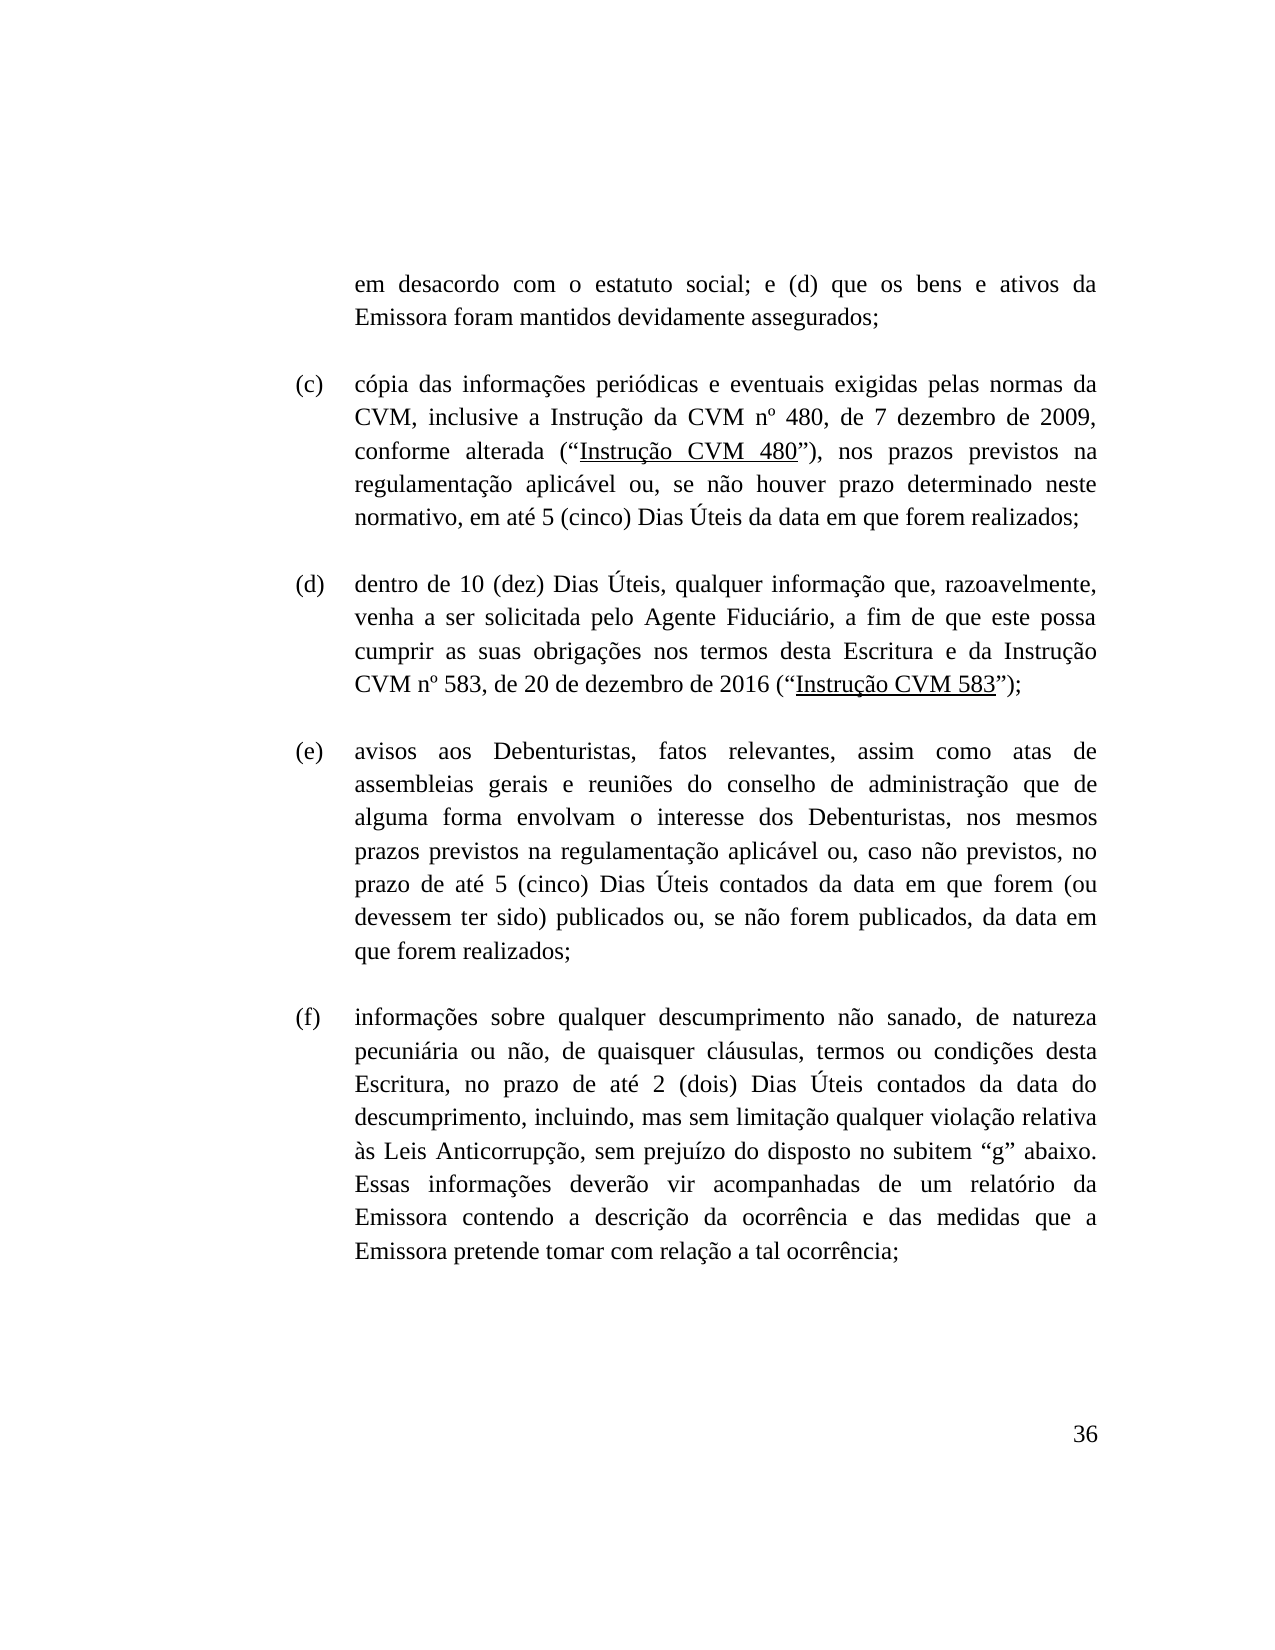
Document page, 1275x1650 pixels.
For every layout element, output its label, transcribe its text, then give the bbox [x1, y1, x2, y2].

list informações sobre qualquer descumprimento não sanado, de natureza pecuniária ou não, de quaisquer cláusulas, termos ou condições desta Escritura, no prazo de até 2 (dois) Dias Úteis contados da data do descumprimento, incluindo, mas sem limitação qualquer violação relativa às Leis Anticorrupção, sem prejuízo do disposto no subitem “g” abaixo. Essas informações deverão vir acompanhadas de um relatório da Emissora contendo a descrição da ocorrência e das medidas que a Emissora pretende tomar com relação a tal ocorrência; [295, 999, 1098, 1266]
list avisos aos Debenturistas, fatos relevantes, assim como atas de assembleias gerais e reuniões do conselho de administração que de alguma forma envolvam o interesse dos Debenturistas, nos mesmos prazos previstos na regulamentação aplicável ou, caso não previstos, no prazo de até 5 (cinco) Dias Úteis contados da data em que forem (ou devessem ter sido) publicados ou, se não forem publicados, da data em que forem realizados; [295, 732, 1098, 966]
list cópia das informações periódicas e eventuais exigidas pelas normas da CVM, inclusive a Instrução da CVM nº 480, de 7 dezembro de 2009, conforme alterada (“Instrução CVM 480”), nos prazos previstos na regulamentação aplicável ou, se não houver prazo determinado neste normativo, em até 5 (cinco) Dias Úteis da data em que forem realizados; [295, 366, 1098, 532]
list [295, 266, 1098, 332]
list dentro de 10 (dez) Dias Úteis, qualquer informação que, razoavelmente, venha a ser solicitada pelo Agente Fiduciário, a fim de que este possa cumprir as suas obrigações nos termos desta Escritura e da Instrução CVM nº 583, de 20 de dezembro de 2016 (“Instrução CVM 583”); [295, 566, 1098, 699]
